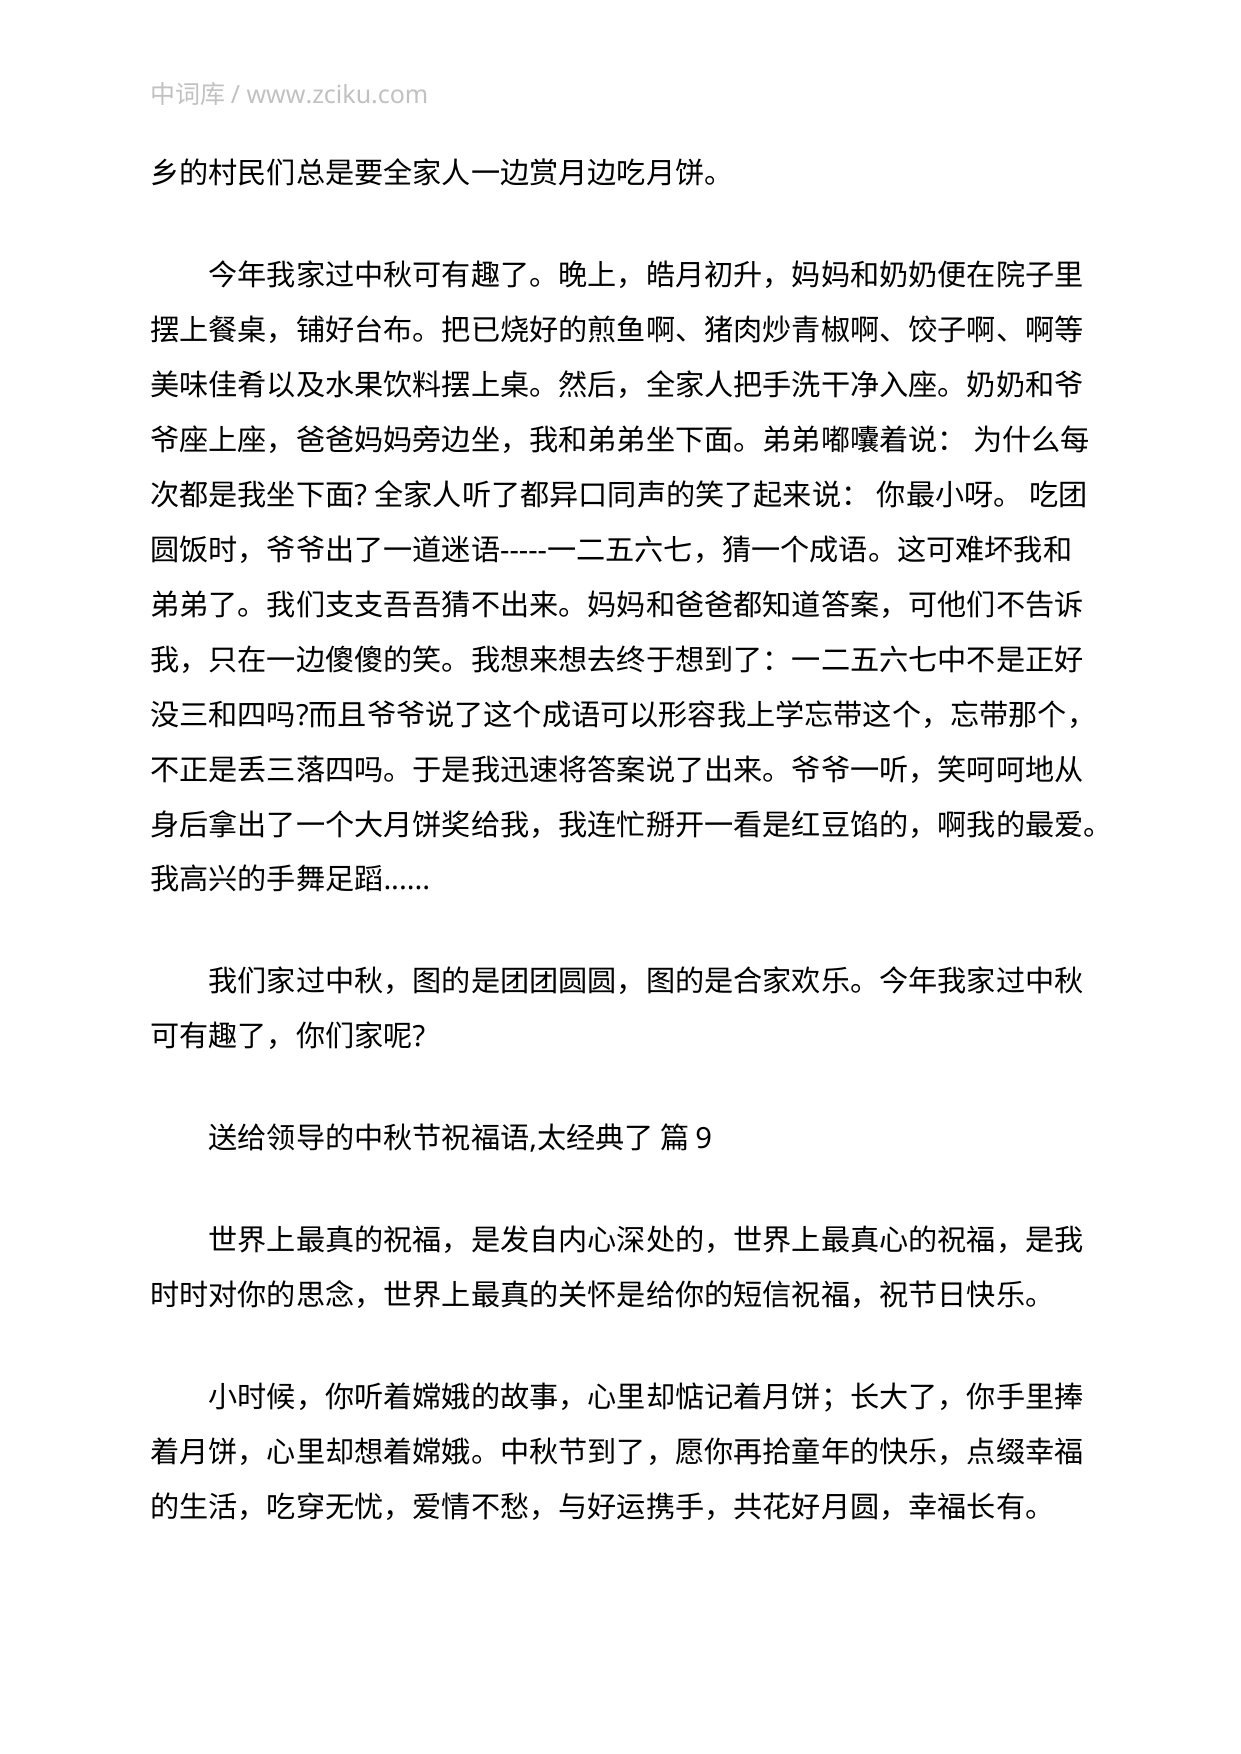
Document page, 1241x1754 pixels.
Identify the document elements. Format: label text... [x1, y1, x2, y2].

text 小时候，你听着嫦娥的故事，心里却惦记着月饼；长大了，你手里捧着月饼，心里却想着嫦娥。中秋节到了，愿你再拾童年的快乐，点缀幸福的生活，吃穿无忧，爱情不愁，与好运携手，共花好月圆，幸福长有。 [150, 1373, 1090, 1526]
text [150, 150, 1090, 192]
text 世界上最真的祝福，是发自内心深处的，世界上最真心的祝福，是我时时对你的思念，世界上最真的关怀是给你的短信祝福，祝节日快乐。 [150, 1217, 1090, 1314]
text 今年我家过中秋可有趣了。晚上，皓月初升，妈妈和奶奶便在院子里摆上餐桌，铺好台布。把已烧好的煎鱼啊、猪肉炒青椒啊、饺子啊、啊等美味佳肴以及水果饮料摆上桌。然后，全家人把手洗干净入座。奶奶和爷爷座上座，爸爸妈妈旁边坐，我和弟弟坐下面。弟弟嘟囔着说： 为什么每次都是我坐下面? 全家人听了都异口同声的笑了起来说： 你最小呀。 吃团圆饭时，爷爷出了一道迷语-----一二五六七，猜一个成语。这可难坏我和弟弟了。我们支支吾吾猜不出来。妈妈和爸爸都知道答案，可他们不告诉我，只在一边傻傻的笑。我想来想去终于想到了：一二五六七中不是正好没三和四吗?而且爷爷说了这个成语可以形容我上学忘带这个，忘带那个，不正是丢三落四吗。于是我迅速将答案说了出来。爷爷一听，笑呵呵地从身后拿出了一个大月饼奖给我，我连忙掰开一看是红豆馅的，啊我的最爱。我高兴的手舞足蹈...... [150, 252, 1090, 898]
text 我们家过中秋，图的是团团圆圆，图的是合家欢乐。今年我家过中秋可有趣了，你们家呢? [150, 958, 1090, 1055]
text 送给领导的中秋节祝福语,太经典了 篇9 [150, 1115, 1090, 1157]
